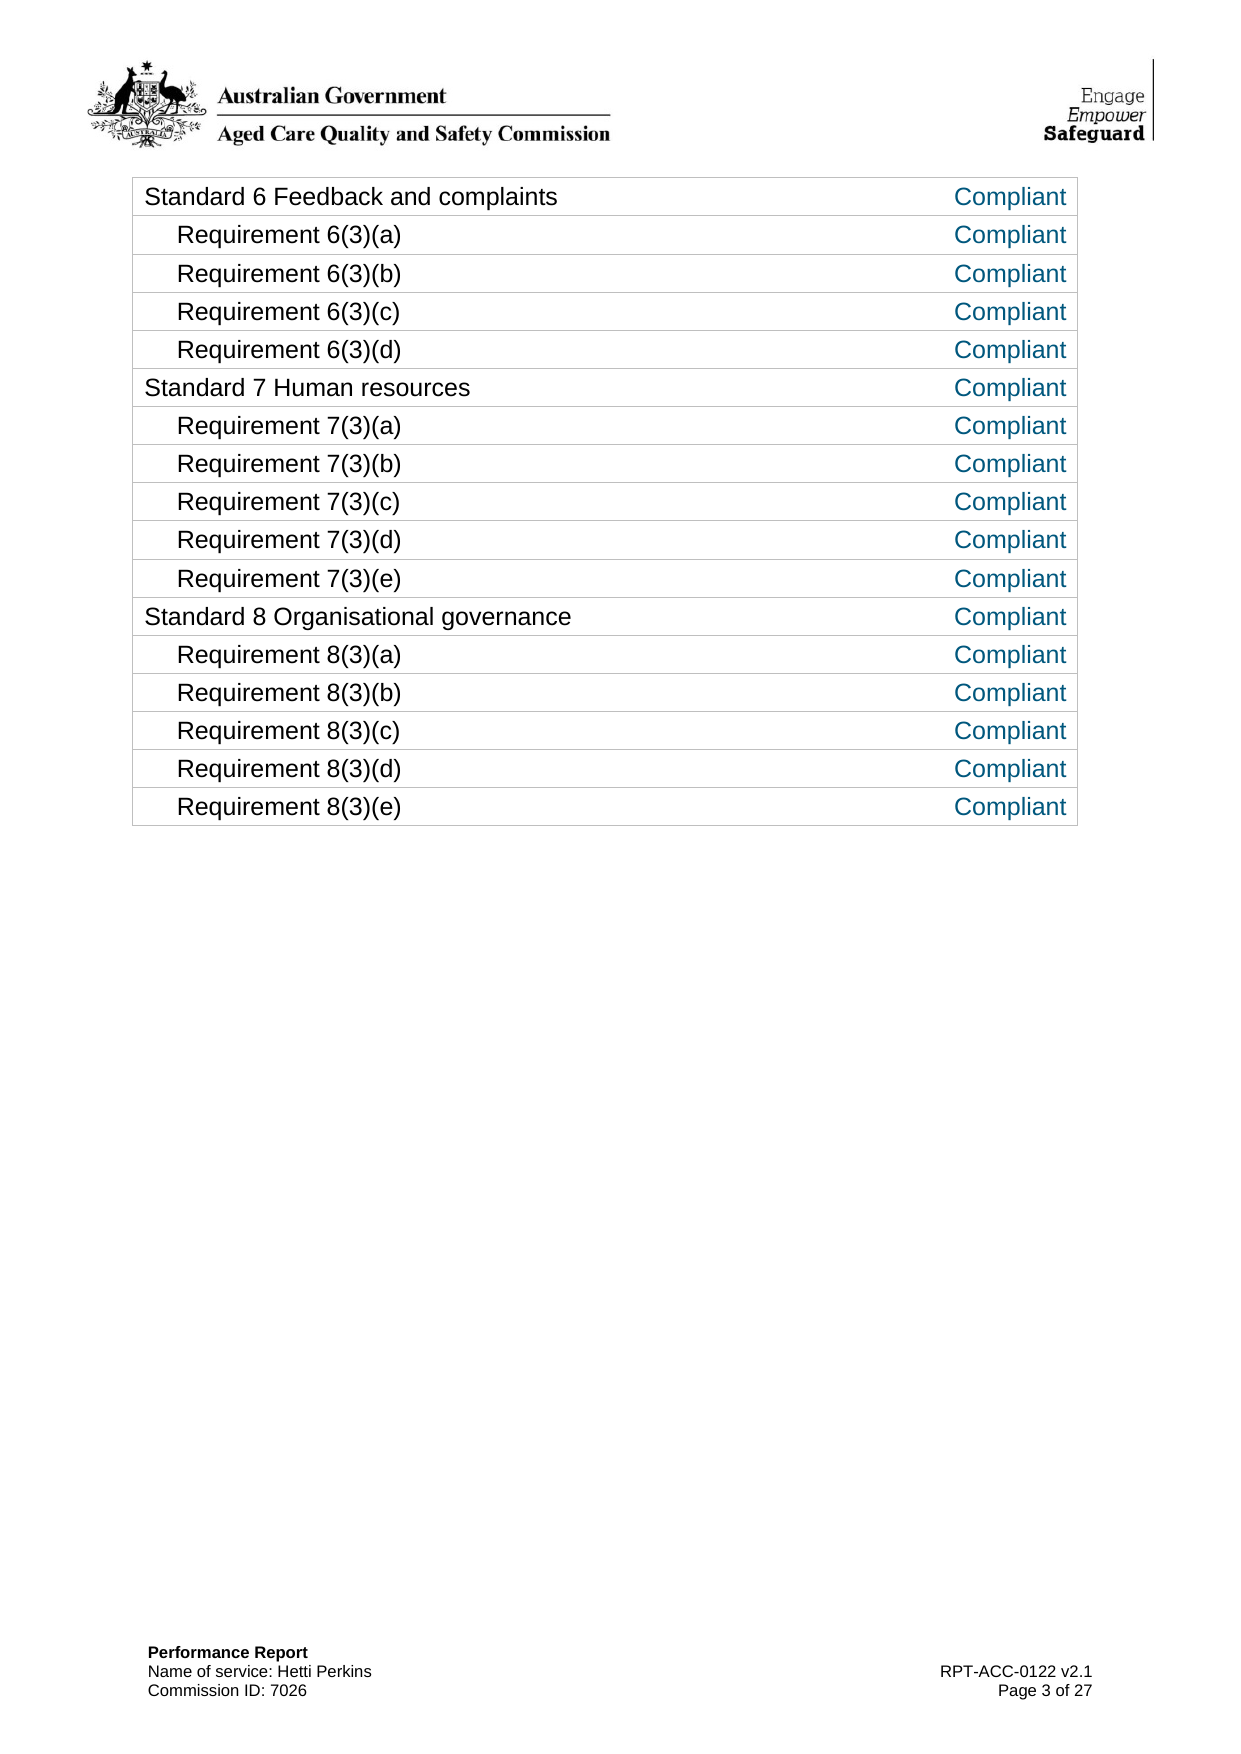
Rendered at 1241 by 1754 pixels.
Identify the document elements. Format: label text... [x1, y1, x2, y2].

table_cell Compliant [878, 445, 1077, 482]
table_cell Standard 6 Feedback and complaints [133, 178, 878, 215]
table_cell Requirement 6(3)(d) [133, 331, 878, 368]
table_cell Standard 7 Human resources [133, 369, 878, 406]
table_cell Compliant [878, 712, 1077, 749]
table_cell Compliant [878, 750, 1077, 787]
table_cell Compliant [878, 178, 1077, 215]
table_cell Compliant [878, 674, 1077, 711]
table_cell Requirement 8(3)(e) [133, 788, 878, 825]
table_cell Compliant [878, 560, 1077, 597]
table_cell Requirement 7(3)(a) [133, 407, 878, 444]
table_cell Compliant [878, 636, 1077, 673]
table_cell Compliant [878, 293, 1077, 330]
table_cell Compliant [878, 788, 1077, 825]
table_cell Compliant [878, 255, 1077, 292]
table_cell Standard 8 Organisational governance [133, 598, 878, 635]
table_cell Requirement 8(3)(d) [133, 750, 878, 787]
table_cell Compliant [878, 483, 1077, 520]
table_cell Requirement 7(3)(e) [133, 560, 878, 597]
table_cell Compliant [878, 598, 1077, 635]
table_cell Requirement 7(3)(c) [133, 483, 878, 520]
picture [1, 0, 1241, 169]
table_cell Requirement 8(3)(a) [133, 636, 878, 673]
table_cell Requirement 7(3)(d) [133, 521, 878, 558]
table_cell Requirement 6(3)(a) [133, 216, 878, 253]
table_cell Compliant [878, 521, 1077, 558]
table_cell Requirement 7(3)(b) [133, 445, 878, 482]
table_cell Requirement 6(3)(b) [133, 255, 878, 292]
table_cell Compliant [878, 216, 1077, 253]
table_cell Compliant [878, 407, 1077, 444]
table_cell Requirement 6(3)(c) [133, 293, 878, 330]
table_cell Requirement 8(3)(b) [133, 674, 878, 711]
table_cell Compliant [878, 369, 1077, 406]
table_cell Compliant [878, 331, 1077, 368]
table_cell Requirement 8(3)(c) [133, 712, 878, 749]
